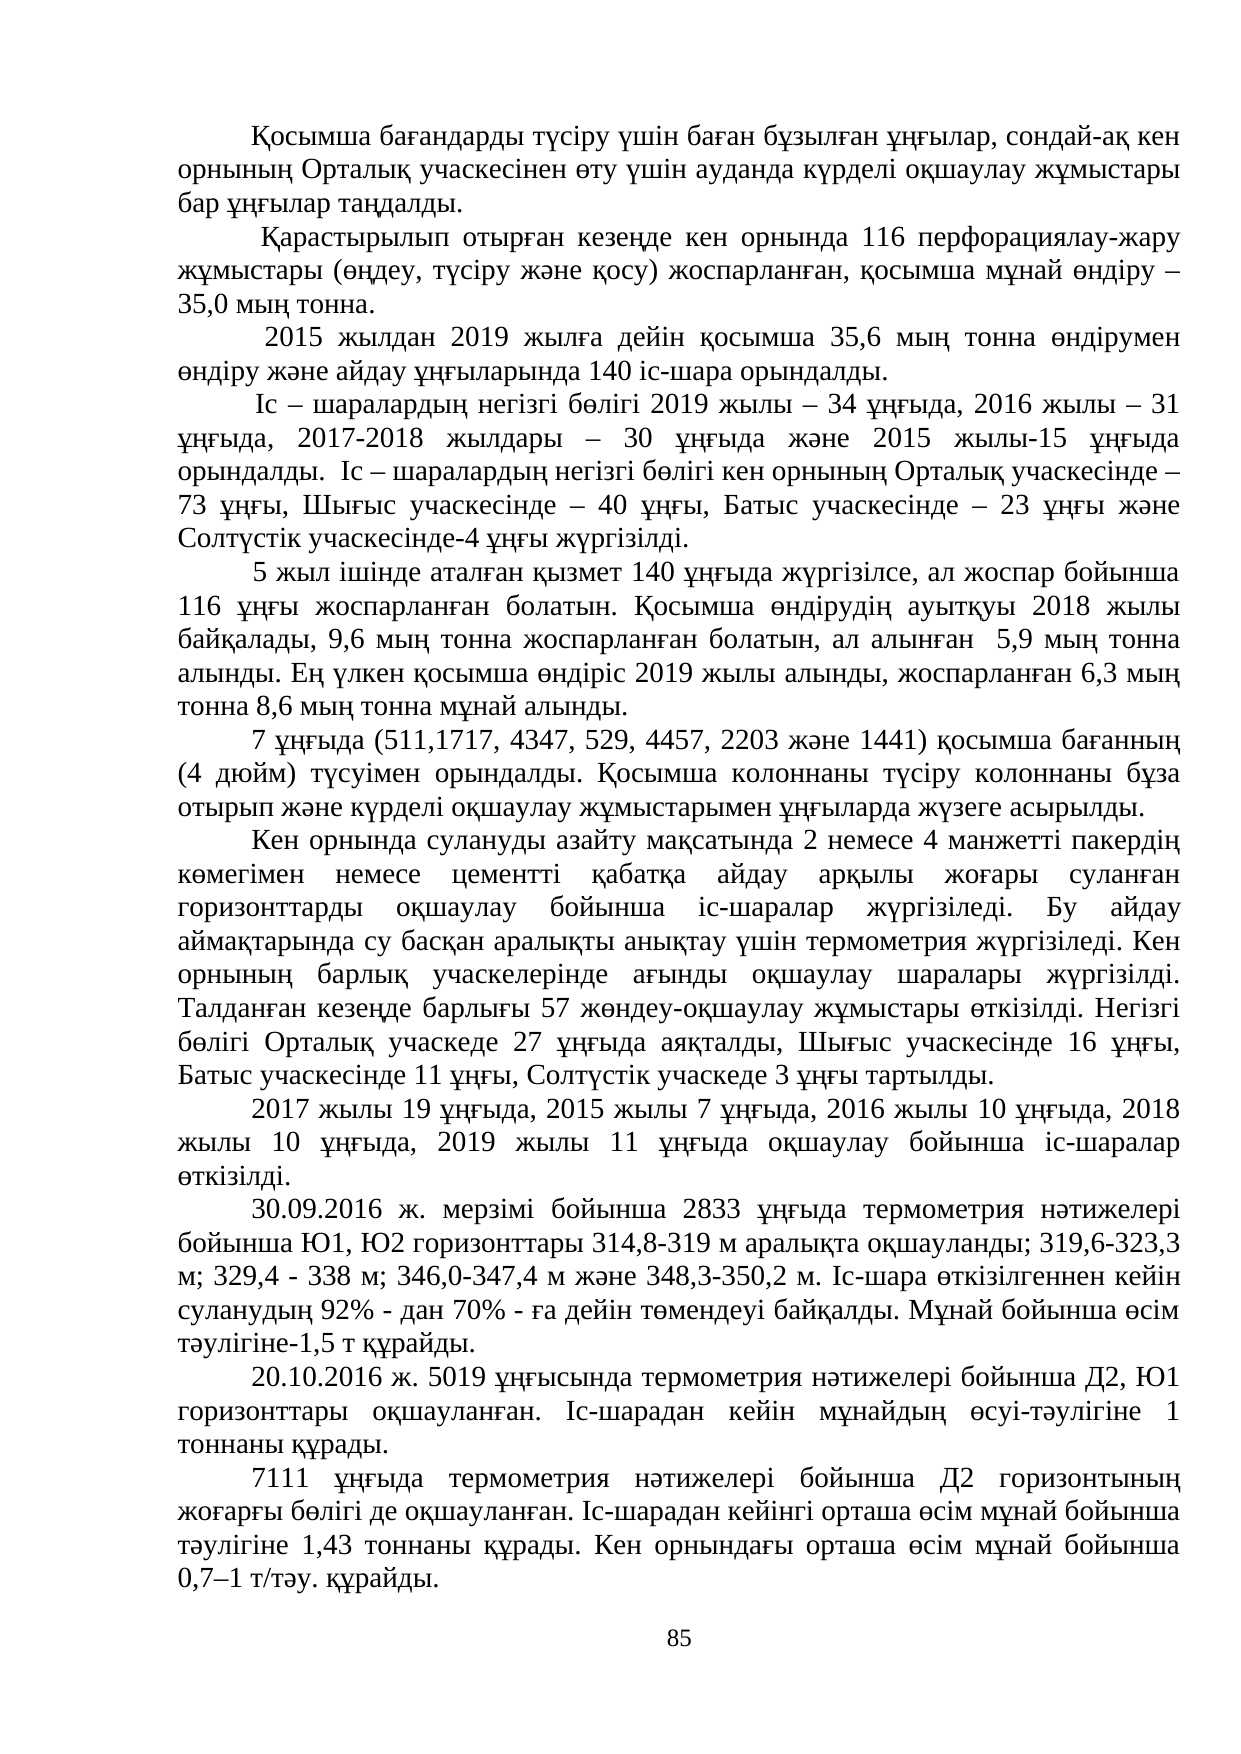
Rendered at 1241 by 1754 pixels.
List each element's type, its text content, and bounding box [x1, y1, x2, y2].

text 2017 жылы 19 ұңғыда, 2015 жылы 7 ұңғыда, 2016 жылы 10 ұңғыда, 2018 жылы 10 ұңғыда, 2019 жылы 11 ұңғыда оқшаулау бойынша іс-шаралар өткізілді. [177, 1091, 1181, 1191]
text Қосымша бағандарды түсіру үшін баған бұзылған ұңғылар, сондай-ақ кен орнының Орталық учаскесінен өту үшін ауданда күрделі оқшаулау жұмыстары бар ұңғылар таңдалды. [177, 118, 1181, 219]
text 2015 жылдан 2019 жылға дейін қосымша 35,6 мың тонна өндірумен өндіру және айдау ұңғыларында 140 іс-шара орындалды. [177, 319, 1181, 386]
text 20.10.2016 ж. 5019 ұңғысында термометрия нәтижелері бойынша Д2, Ю1 горизонттары оқшауланған. Іс-шарадан кейін мұнайдың өсуі-тәулігіне 1 тоннаны құрады. [177, 1359, 1181, 1460]
text Қарастырылып отырған кезеңде кен орнында 116 перфорациялау-жару жұмыстары (өңдеу, түсіру және қосу) жоспарланған, қосымша мұнай өндіру – 35,0 мың тонна. [177, 219, 1181, 319]
text Кен орнында сулануды азайту мақсатында 2 немесе 4 манжетті пакердің көмегімен немесе цементті қабатқа айдау арқылы жоғары суланған горизонттарды оқшаулау бойынша іс-шаралар жүргізіледі. Бу айдау аймақтарында су басқан аралықты анықтау үшін термометрия жүргізіледі. Кен орнының барлық учаскелерінде ағынды оқшаулау шаралары жүргізілді. Талданған кезеңде барлығы 57 жөндеу-оқшаулау жұмыстары өткізілді. Негізгі бөлігі Орталық учаскеде 27 ұңғыда аяқталды, Шығыс учаскесінде 16 ұңғы, Батыс учаскесінде 11 ұңғы, Солтүстік учаскеде 3 ұңғы тартылды. [177, 822, 1181, 1091]
text 7 ұңғыда (511,1717, 4347, 529, 4457, 2203 және 1441) қосымша бағанның (4 дюйм) түсуімен орындалды. Қосымша колоннаны түсіру колоннаны бұза отырып және күрделі оқшаулау жұмыстарымен ұңғыларда жүзеге асырылды. [177, 722, 1181, 822]
text 30.09.2016 ж. мерзімі бойынша 2833 ұңғыда термометрия нәтижелері бойынша Ю1, Ю2 горизонттары 314,8-319 м аралықта оқшауланды; 319,6-323,3 м; 329,4 - 338 м; 346,0-347,4 м және 348,3-350,2 м. Іс-шара өткізілгеннен кейін суланудың 92% - дан 70% - ға дейін төмендеуі байқалды. Мұнай бойынша өсім тәулігіне-1,5 т құрайды. [177, 1191, 1181, 1359]
text Іс – шаралардың негізгі бөлігі 2019 жылы – 34 ұңғыда, 2016 жылы – 31 ұңғыда, 2017-2018 жылдары – 30 ұңғыда және 2015 жылы-15 ұңғыда орындалды. Іс – шаралардың негізгі бөлігі кен орнының Орталық учаскесінде – 73 ұңғы, Шығыс учаскесінде – 40 ұңғы, Батыс учаскесінде – 23 ұңғы және Солтүстік учаскесінде-4 ұңғы жүргізілді. [177, 386, 1181, 554]
text 7111 ұңғыда термометрия нәтижелері бойынша Д2 горизонтының жоғарғы бөлігі де оқшауланған. Іс-шарадан кейінгі орташа өсім мұнай бойынша тәулігіне 1,43 тоннаны құрады. Кен орнындағы орташа өсім мұнай бойынша 0,7–1 т/тәу. құрайды. [177, 1460, 1181, 1594]
text 5 жыл ішінде аталған қызмет 140 ұңғыда жүргізілсе, ал жоспар бойынша 116 ұңғы жоспарланған болатын. Қосымша өндірудің ауытқуы 2018 жылы байқалады, 9,6 мың тонна жоспарланған болатын, ал алынған 5,9 мың тонна алынды. Ең үлкен қосымша өндіріс 2019 жылы алынды, жоспарланған 6,3 мың тонна 8,6 мың тонна мұнай алынды. [177, 554, 1181, 722]
